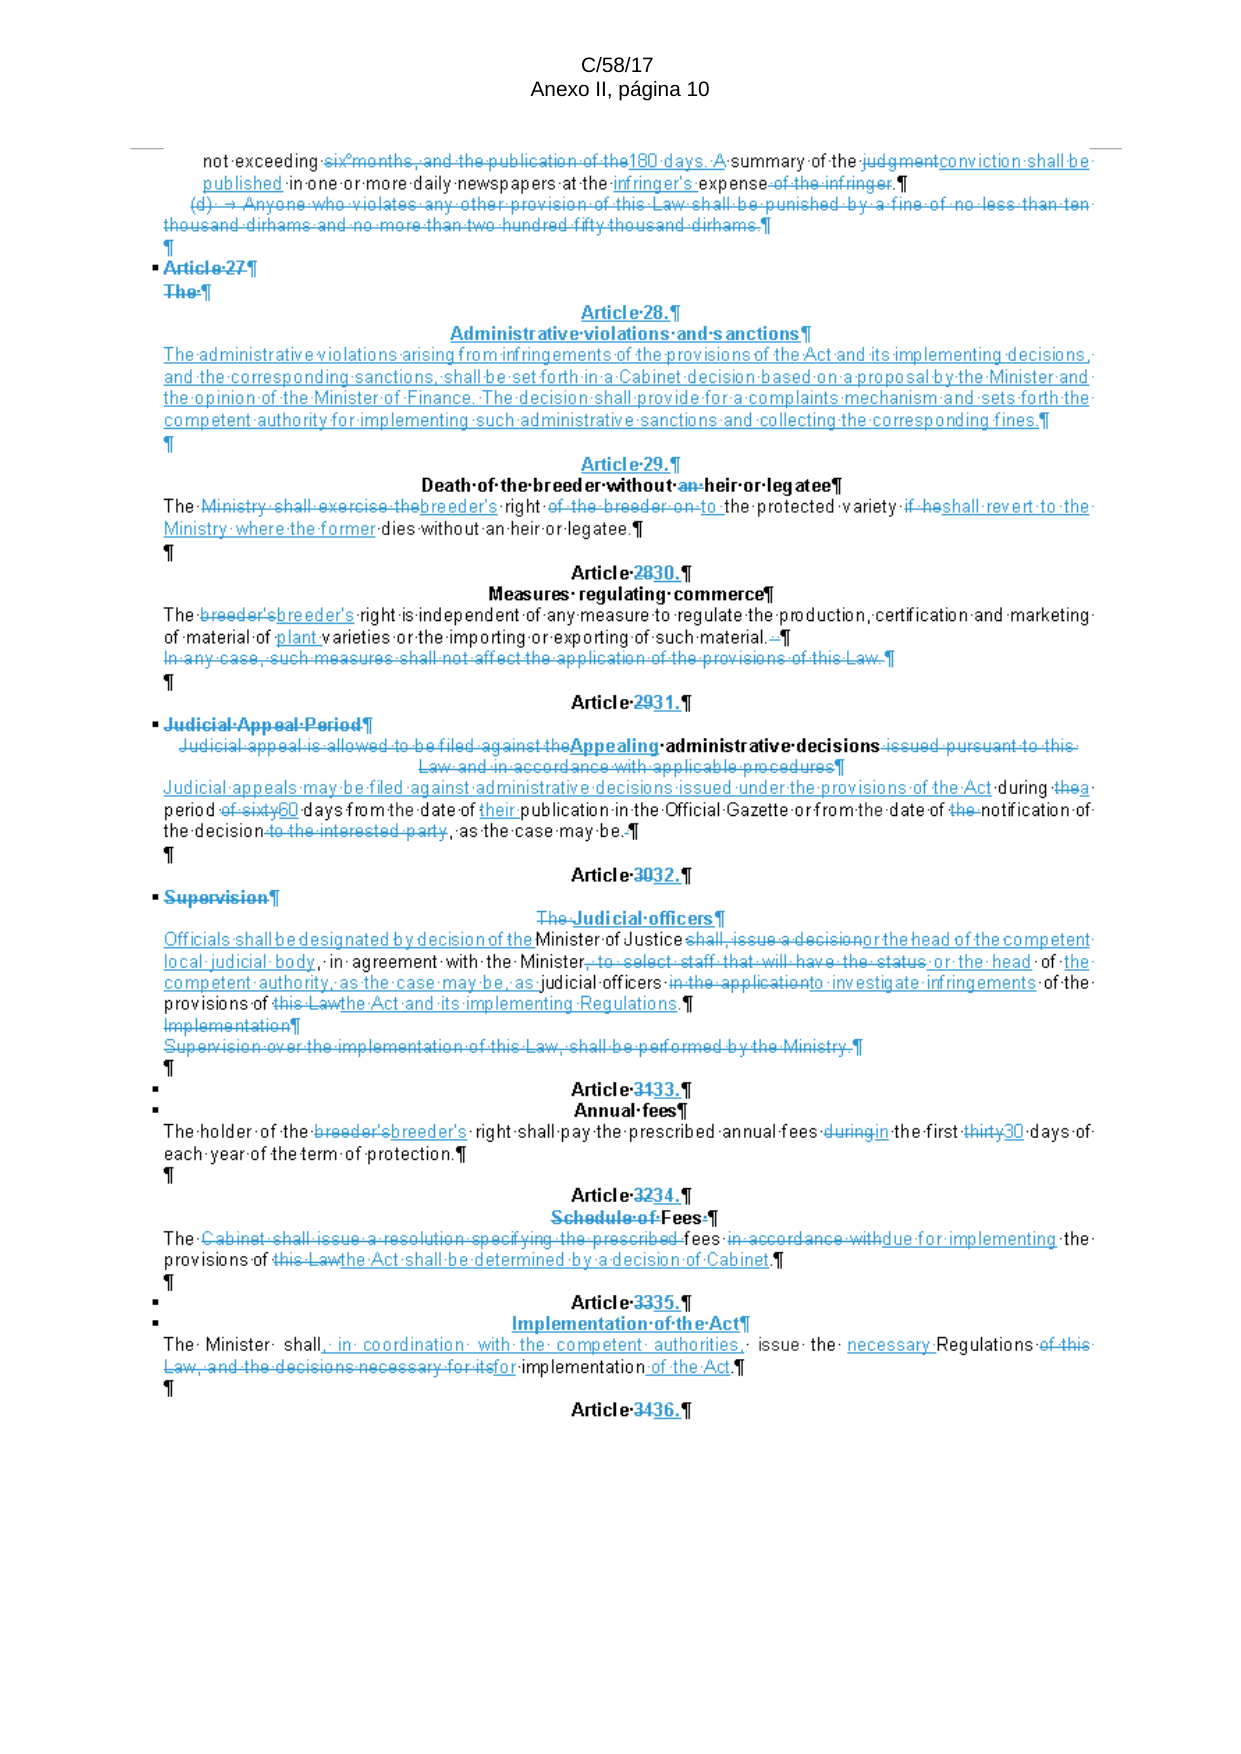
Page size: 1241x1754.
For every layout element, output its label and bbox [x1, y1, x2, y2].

picture [118, 148, 1123, 1429]
